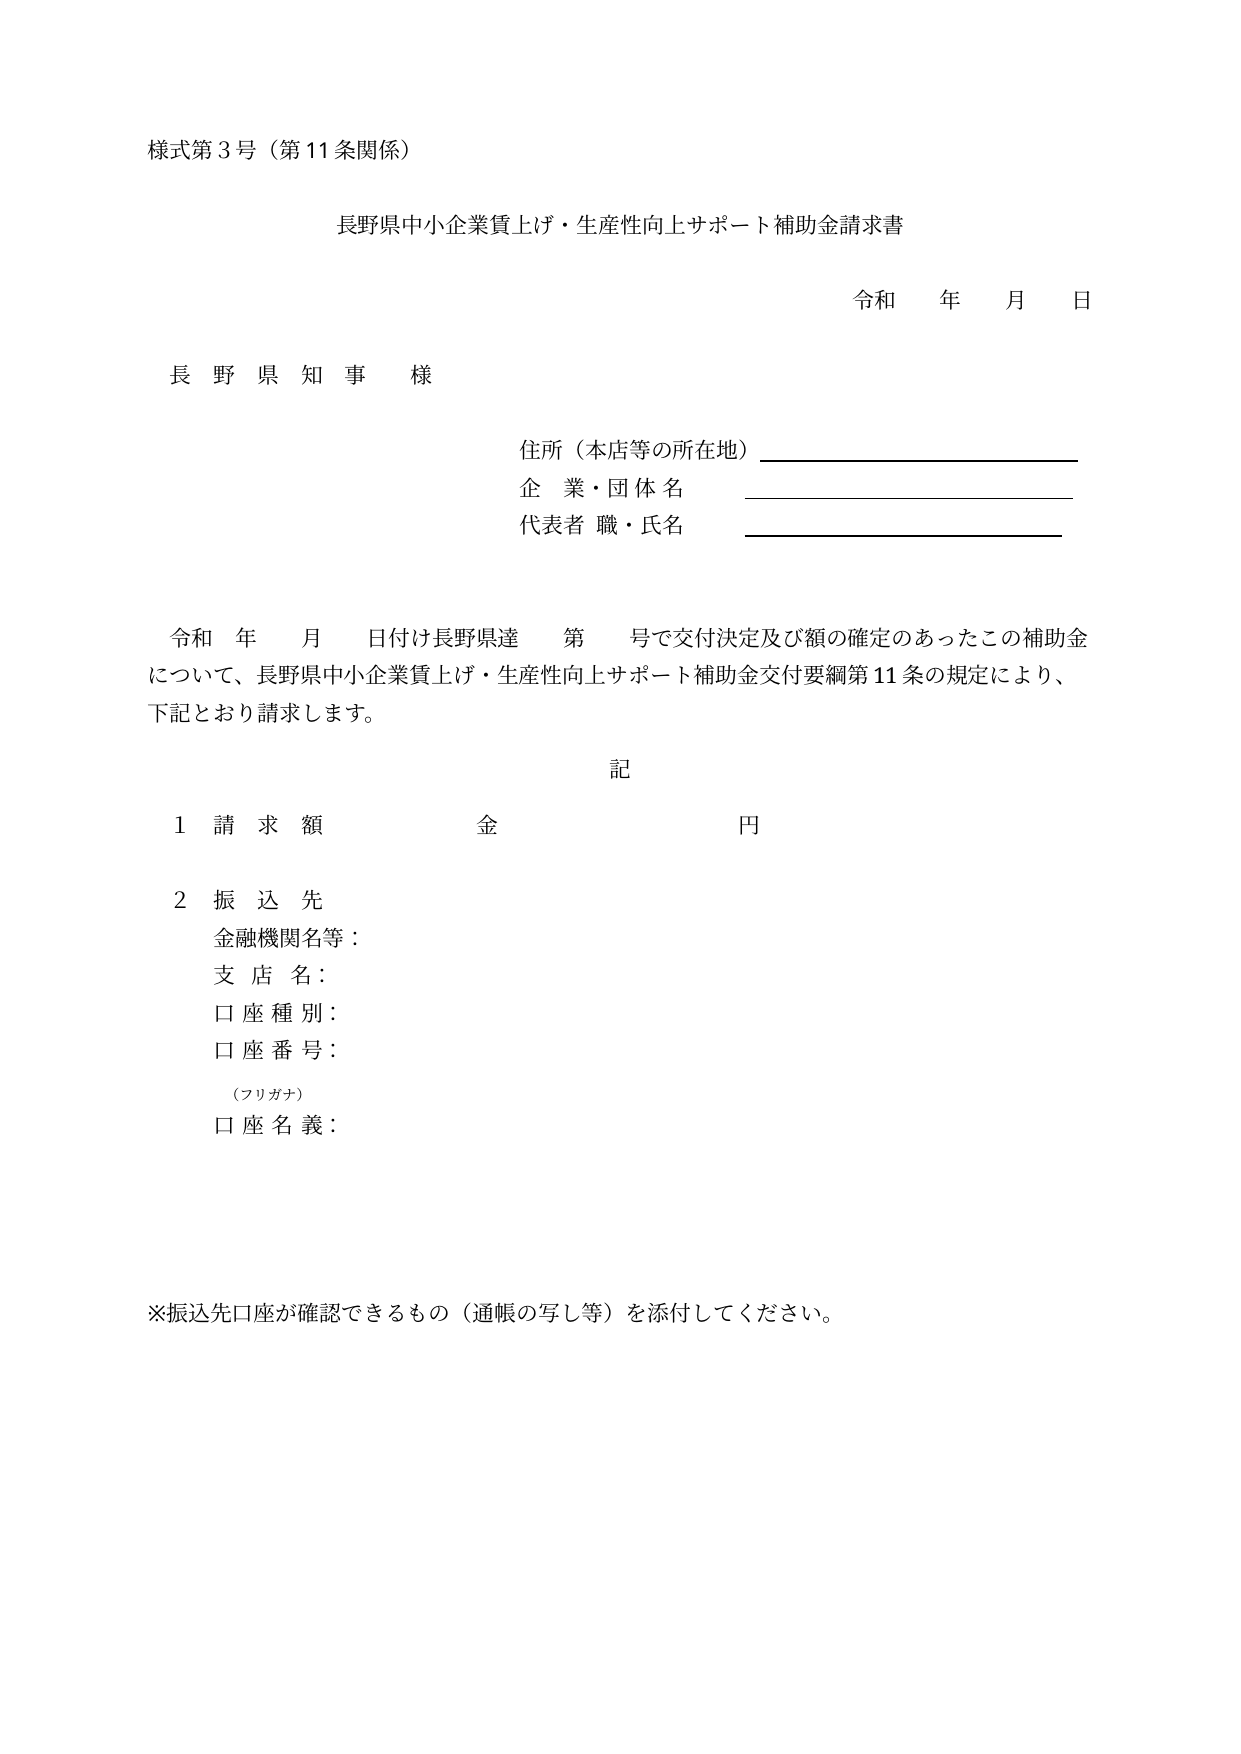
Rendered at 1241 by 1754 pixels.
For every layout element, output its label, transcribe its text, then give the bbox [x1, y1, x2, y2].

text 様式第３号（第11条関係） [148, 130, 1092, 168]
text 支店名： [148, 955, 1092, 993]
text ※振込先口座が確認できるもの（通帳の写し等）を添付してください。 [148, 1293, 1092, 1330]
text 代表者 職・氏名 [148, 505, 1092, 543]
text 企 業・団 体 名 [148, 468, 1092, 505]
text 令和 年 月 日 [148, 280, 1092, 318]
text 口座種別： [148, 993, 1092, 1030]
text 口座番号： [148, 1030, 1092, 1068]
text 住所（本店等の所在地） [148, 430, 1092, 468]
text 記 [148, 749, 1092, 787]
text （フリガナ） [148, 1068, 1092, 1105]
text １ 請 求 額 金 円 [148, 805, 1092, 843]
text 金融機関名等： [148, 918, 1092, 955]
text 口座名義： [148, 1105, 1092, 1143]
text ２ 振 込 先 [148, 880, 1092, 918]
text 令和 年 月 日付け長野県達 第 号で交付決定及び額の確定のあったこの補助金について、長野県中小企業賃上げ・生産性向上サポート補助金交付要綱第11条の規定により、下記とおり請求します。 [148, 618, 1092, 730]
text 長野県中小企業賃上げ・生産性向上サポート補助金請求書 [148, 205, 1092, 243]
text 長 野 県 知 事 様 [148, 355, 1092, 393]
